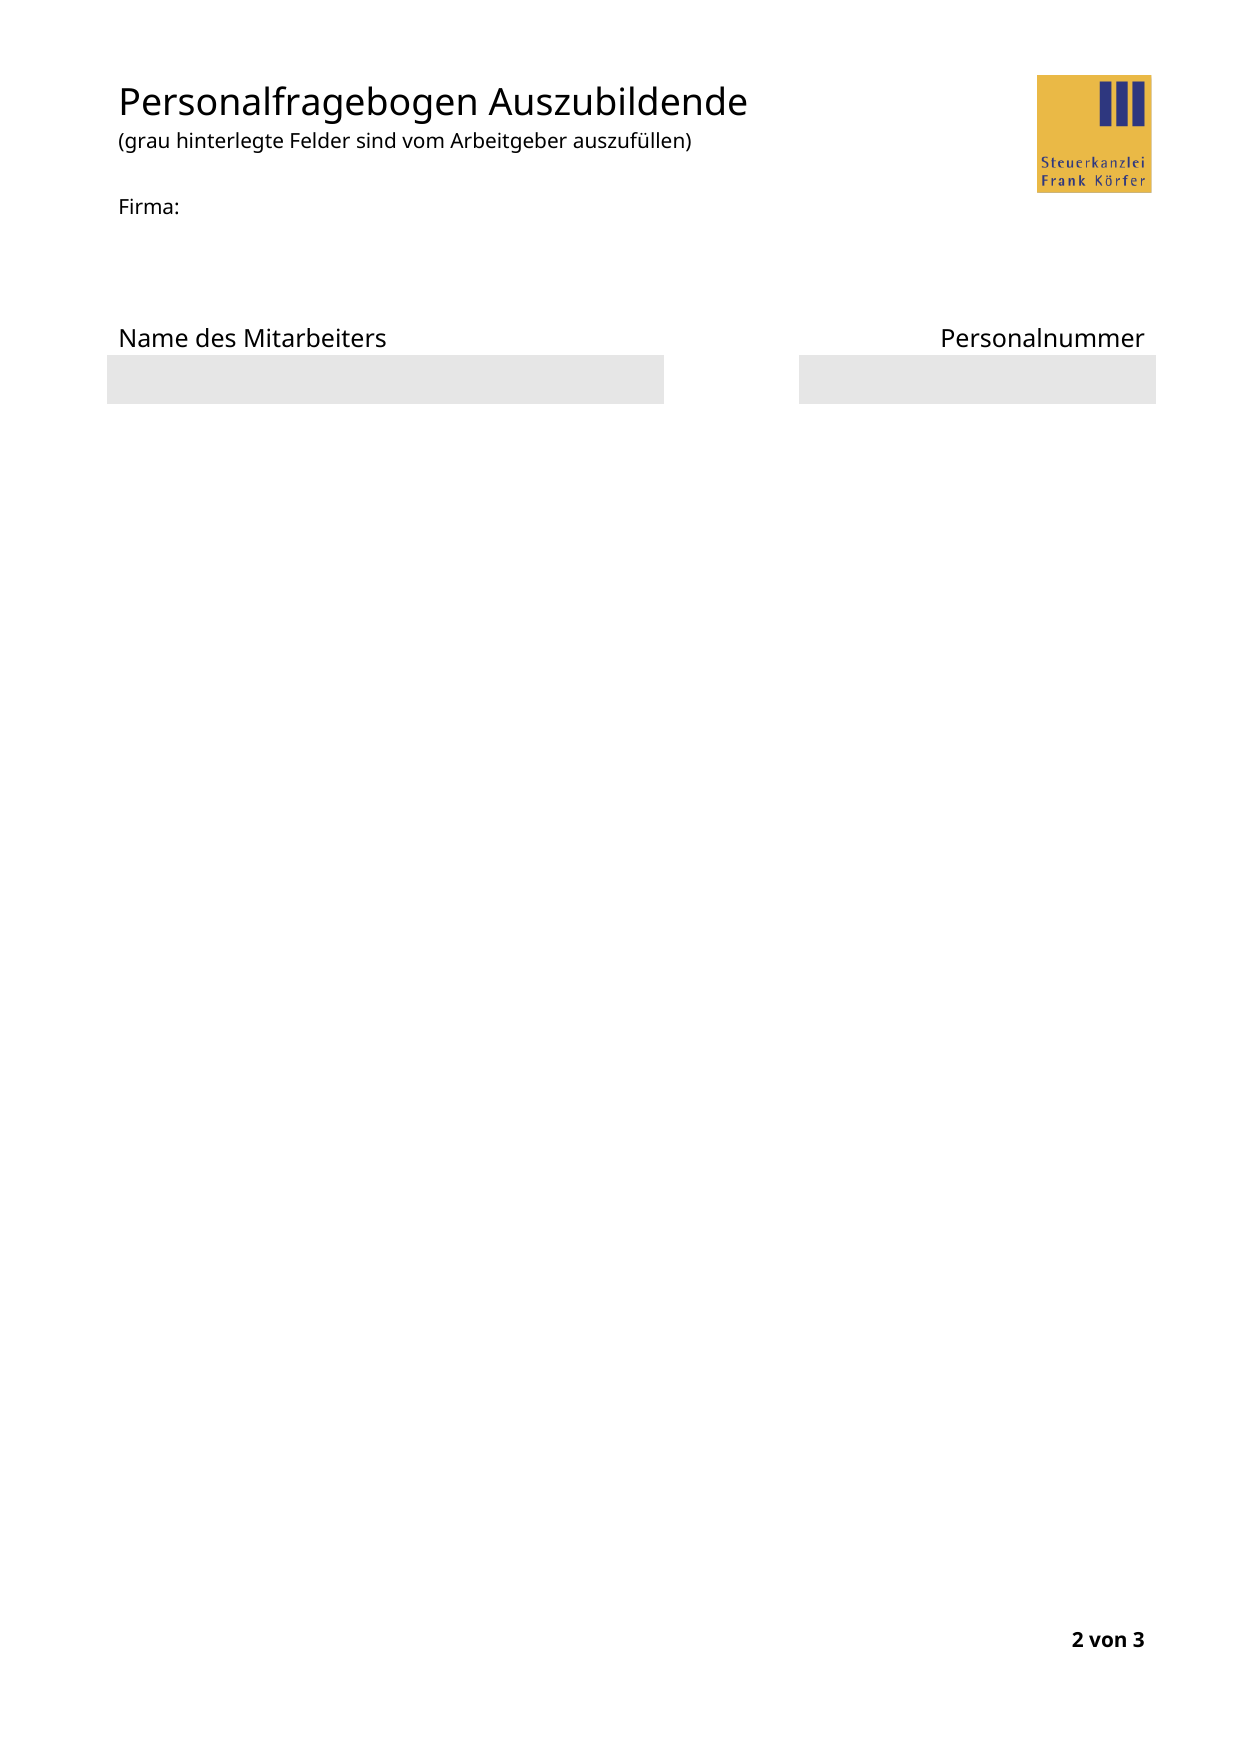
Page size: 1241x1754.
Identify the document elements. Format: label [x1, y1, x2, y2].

picture [1037, 75, 1152, 193]
